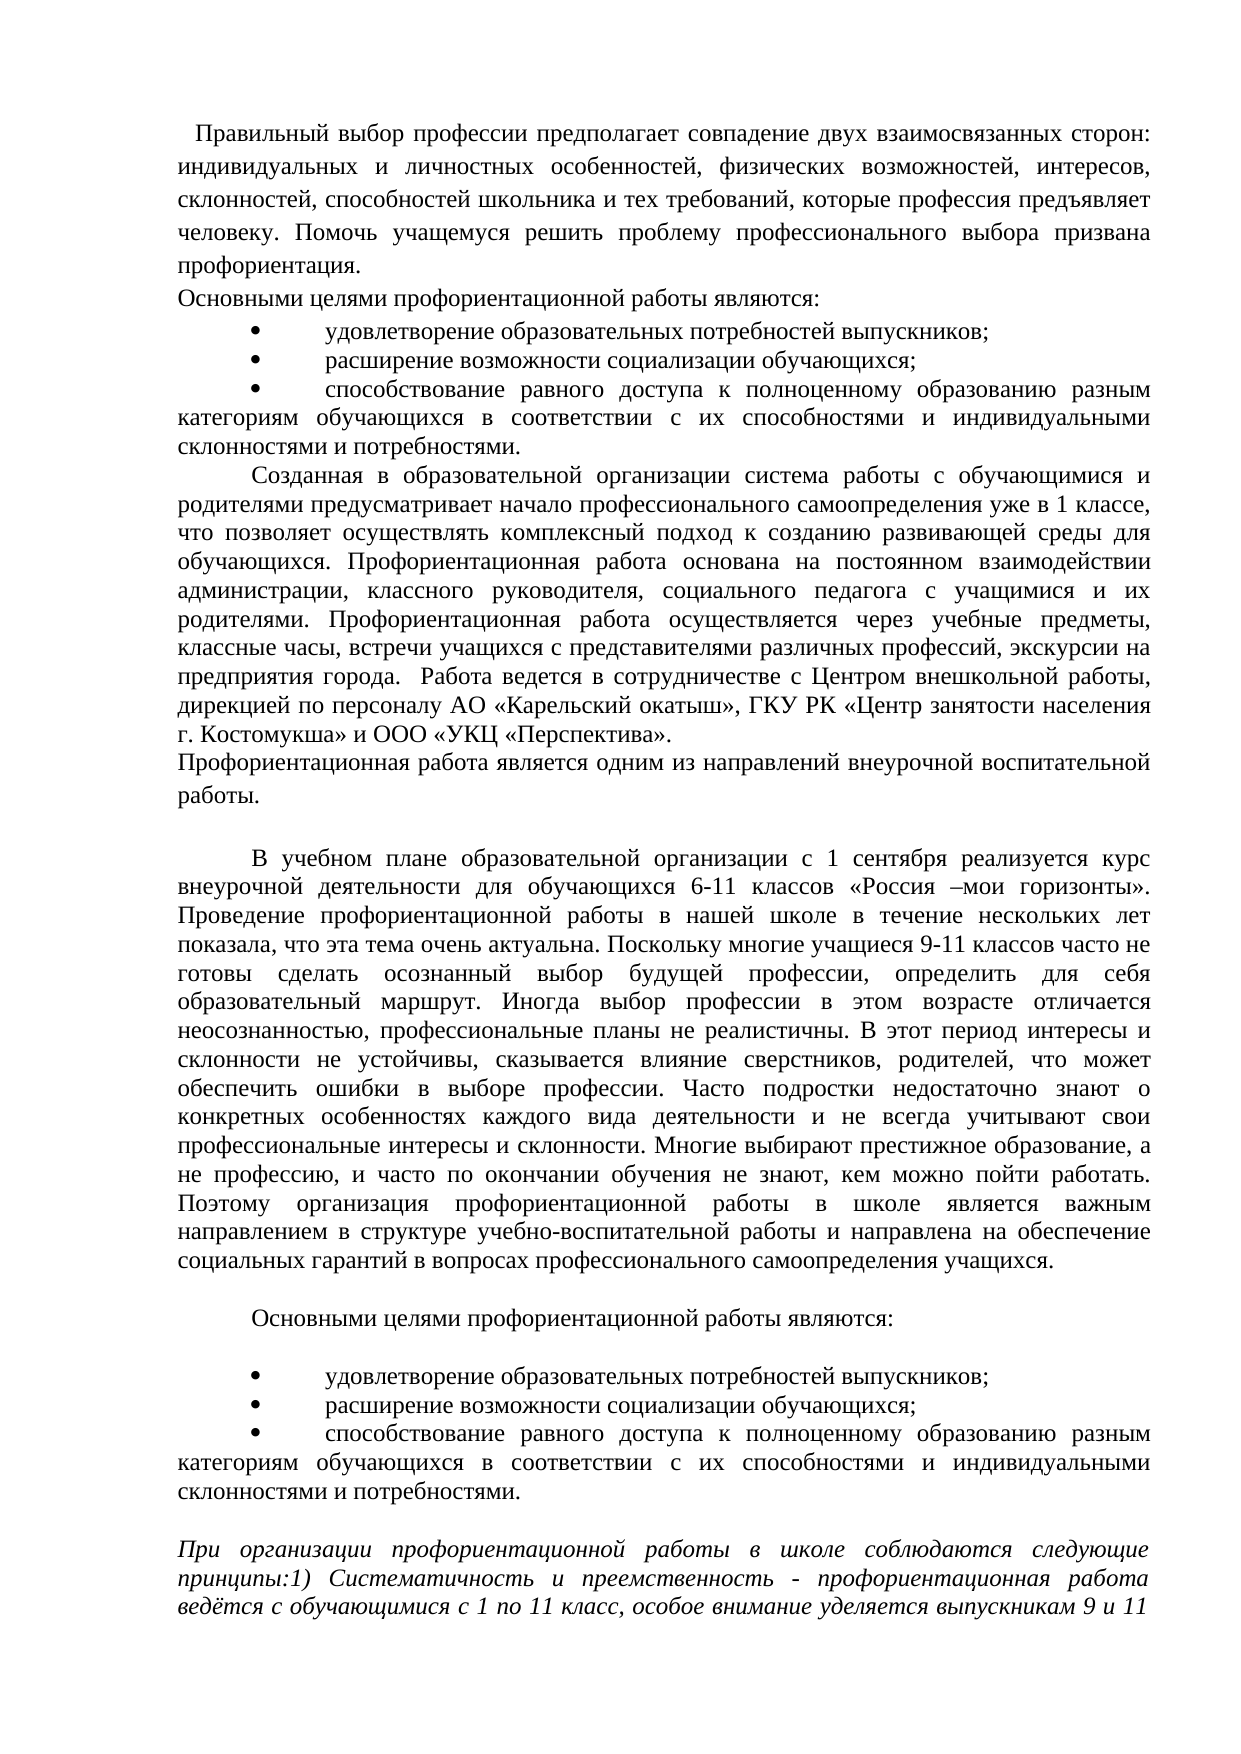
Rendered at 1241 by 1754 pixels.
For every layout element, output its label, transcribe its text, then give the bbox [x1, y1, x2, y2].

subtitle способствование равного доступа к полноценному образованию разным категориям обучающихся в соответствии с их способностями и индивидуальными склонностями и потребностями. [177, 1418, 1152, 1505]
text Правильный выбор профессии предполагает совпадение двух взаимосвязанных сторон: индивидуальных и личностных особенностей, физических возможностей, интересов, склонностей, способностей школьника и тех требований, которые профессия предъявляет человеку. Помочь учащемуся решить проблему профессионального выбора призвана профориентация. [177, 118, 1152, 279]
text В учебном плане образовательной организации с 1 сентября реализуется курс внеурочной деятельности для обучающихся 6-11 классов «Россия –мои горизонты». Проведение профориентационной работы в нашей школе в течение нескольких лет показала, что эта тема очень актуальна. Поскольку многие учащиеся 9-11 классов часто не готовы сделать осознанный выбор будущей профессии, определить для себя образовательный маршрут. Иногда выбор профессии в этом возрасте отличается неосознанностью, профессиональные планы не реалистичны. В этот период интересы и склонности не устойчивы, сказывается влияние сверстников, родителей, что может обеспечить ошибки в выборе профессии. Часто подростки недостаточно знают о конкретных особенностях каждого вида деятельности и не всегда учитывают свои профессиональные интересы и склонности. Многие выбирают престижное образование, а не профессию, и часто по окончании обучения не знают, кем можно пойти работать. Поэтому организация профориентационной работы в школе является важным направлением в структуре учебно-воспитательной работы и направлена на обеспечение социальных гарантий в вопросах профессионального самоопределения учащихся. [177, 843, 1152, 1274]
text Основными целями профориентационной работы являются: [177, 1303, 1152, 1332]
subtitle расширение возможности социализации обучающихся; [177, 1390, 1152, 1418]
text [177, 1534, 1152, 1620]
text Основными целями профориентационной работы являются: [177, 283, 1152, 312]
subtitle удовлетворение образовательных потребностей выпускников; [177, 1361, 1152, 1390]
text Профориентационная работа является одним из направлений внеурочной воспитательной работы. [177, 747, 1152, 809]
list расширение возможности социализации обучающихся; [177, 345, 1152, 374]
list удовлетворение образовательных потребностей выпускников; [177, 316, 1152, 345]
text Созданная в образовательной организации система работы с обучающимися и родителями предусматривает начало профессионального самоопределения уже в 1 классе, что позволяет осуществлять комплексный подход к созданию развивающей среды для обучающихся. Профориентационная работа основана на постоянном взаимодействии администрации, классного руководителя, социального педагога с учащимися и их родителями. Профориентационная работа осуществляется через учебные предметы, классные часы, встречи учащихся с представителями различных профессий, экскурсии на предприятия города. Работа ведется в сотрудничестве с Центром внешкольной работы, дирекцией по персоналу АО «Карельский окатыш», ГКУ РК «Центр занятости населения г. Костомукша» и ООО «УКЦ «Перспектива». [177, 460, 1152, 747]
list способствование равного доступа к полноценному образованию разным категориям обучающихся в соответствии с их способностями и индивидуальными склонностями и потребностями. [177, 374, 1152, 460]
